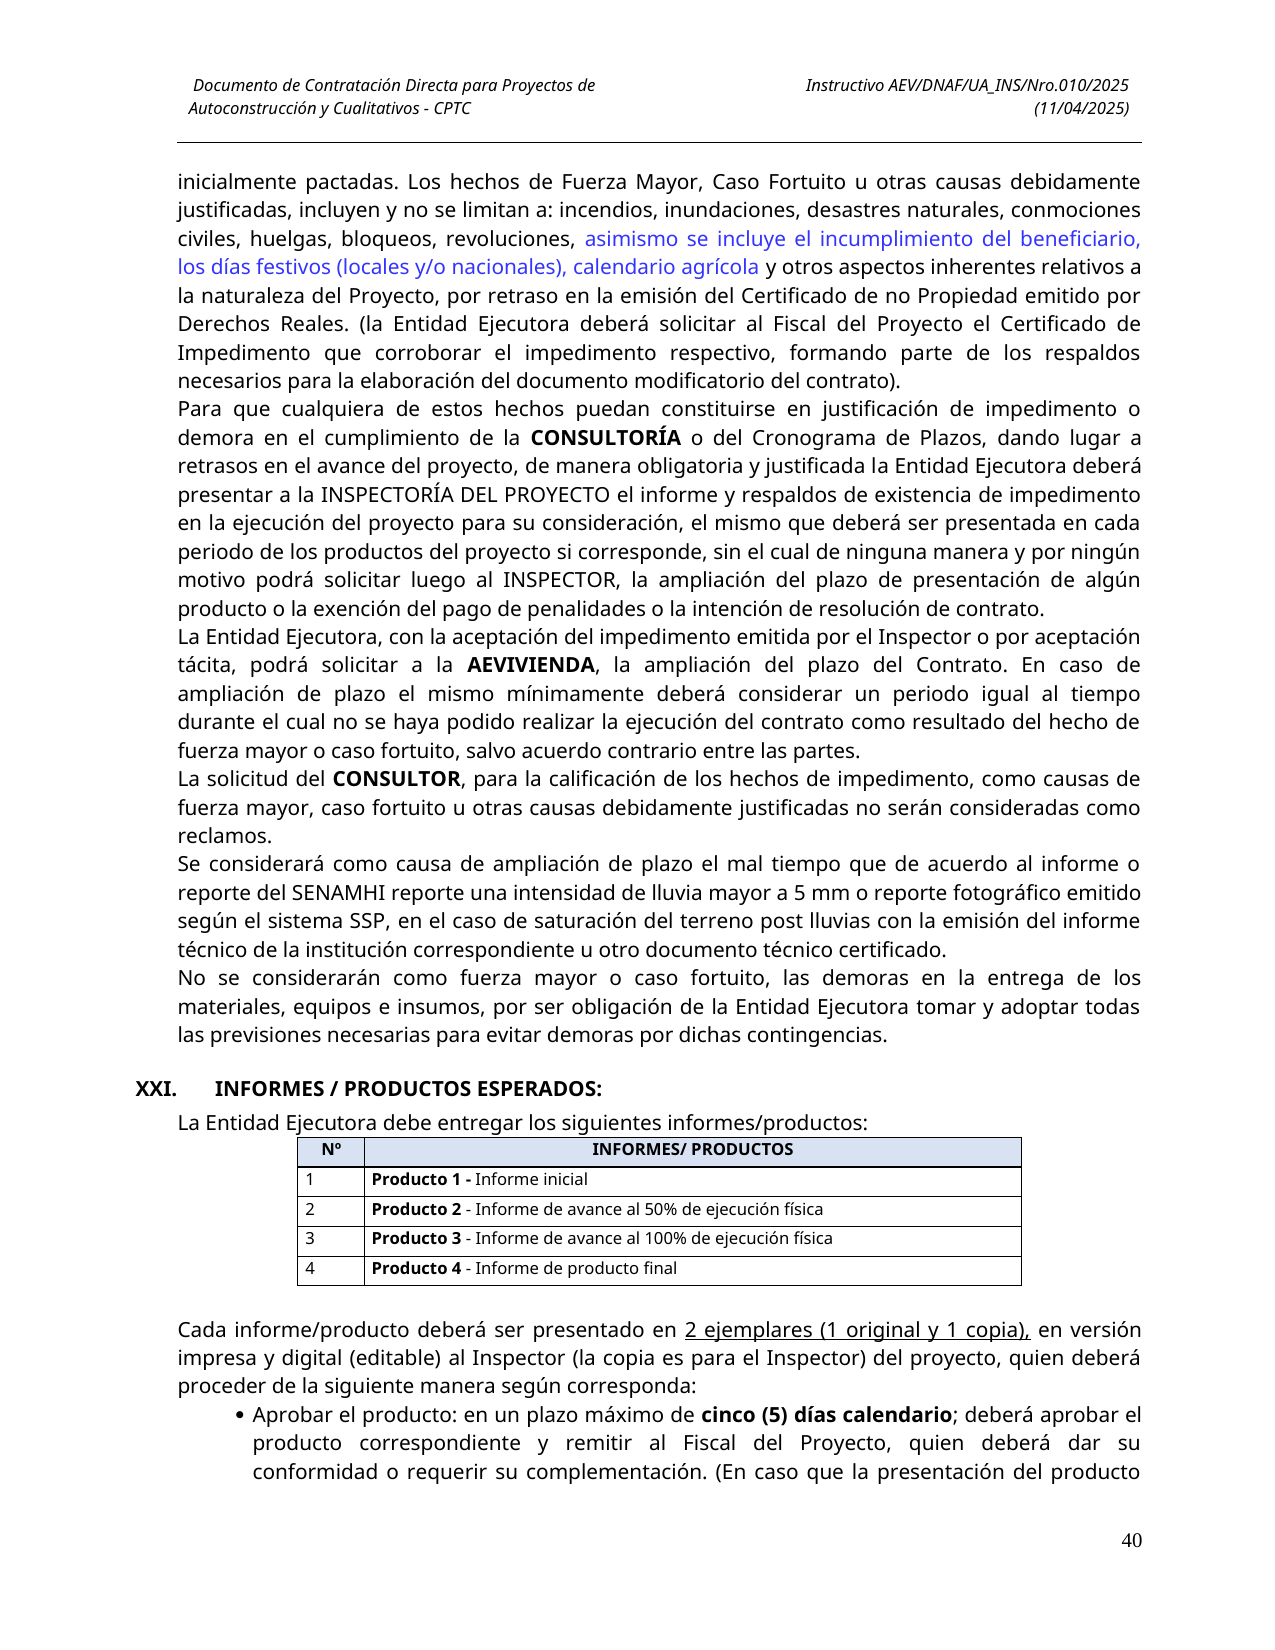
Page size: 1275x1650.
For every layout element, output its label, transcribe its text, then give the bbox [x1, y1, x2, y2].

text Se considerará como causa de ampliación de plazo el mal tiempo que de acuerdo al informe o reporte del SENAMHI reporte una intensidad de lluvia mayor a 5 mm o reporte fotográfico emitido según el sistema SSP, en el caso de saturación del terreno post lluvias con la emisión del informe técnico de la institución correspondiente u otro documento técnico certificado. [177, 849, 1142, 963]
table_cell 4 [298, 1257, 364, 1285]
text Cada informe/producto deberá ser presentado en 2 ejemplares (1 original y 1 copia), en versión impresa y digital (editable) al Inspector (la copia es para el Inspector) del proyecto, quien deberá proceder de la siguiente manera según corresponda: [177, 1315, 1142, 1400]
table_header Nº [298, 1138, 364, 1166]
text No se considerarán como fuerza mayor o caso fortuito, las demoras en la entrega de los materiales, equipos e insumos, por ser obligación de la Entidad Ejecutora tomar y adoptar todas las previsiones necesarias para evitar demoras por dichas contingencias. [177, 963, 1142, 1049]
text La solicitud del CONSULTOR, para la calificación de los hechos de impedimento, como causas de fuerza mayor, caso fortuito u otras causas debidamente justificadas no serán consideradas como reclamos. [177, 764, 1142, 849]
text Para que cualquiera de estos hechos puedan constituirse en justificación de impedimento o demora en el cumplimiento de la CONSULTORÍA o del Cronograma de Plazos, dando lugar a retrasos en el avance del proyecto, de manera obligatoria y justificada la Entidad Ejecutora deberá presentar a la INSPECTORÍA DEL PROYECTO el informe y respaldos de existencia de impedimento en la ejecución del proyecto para su consideración, el mismo que deberá ser presentada en cada periodo de los productos del proyecto si corresponde, sin el cual de ninguna manera y por ningún motivo podrá solicitar luego al INSPECTOR, la ampliación del plazo de presentación de algún producto o la exención del pago de penalidades o la intención de resolución de contrato. [177, 394, 1142, 622]
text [177, 167, 1142, 394]
text La Entidad Ejecutora, con la aceptación del impedimento emitida por el Inspector o por aceptación tácita, podrá solicitar a la AEVIVIENDA, la ampliación del plazo del Contrato. En caso de ampliación de plazo el mismo mínimamente deberá considerar un periodo igual al tiempo durante el cual no se haya podido realizar la ejecución del contrato como resultado del hecho de fuerza mayor o caso fortuito, salvo acuerdo contrario entre las partes. [177, 622, 1142, 764]
list INFORMES / PRODUCTOS ESPERADOS: [177, 1074, 1142, 1102]
table_header INFORMES/ PRODUCTOS [365, 1138, 1021, 1166]
table_cell 3 [298, 1227, 364, 1256]
table_cell Producto 2 - Informe de avance al 50% de ejecución física [365, 1197, 1021, 1226]
table_cell Producto 4 - Informe de producto final [365, 1257, 1021, 1285]
table_cell Producto 3 - Informe de avance al 100% de ejecución física [365, 1227, 1021, 1256]
table_cell 1 [298, 1168, 364, 1196]
table_cell 2 [298, 1197, 364, 1226]
text La Entidad Ejecutora debe entregar los siguientes informes/productos: [177, 1108, 1142, 1137]
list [236, 1400, 1142, 1485]
table_cell Producto 1 - Informe inicial [365, 1168, 1021, 1196]
